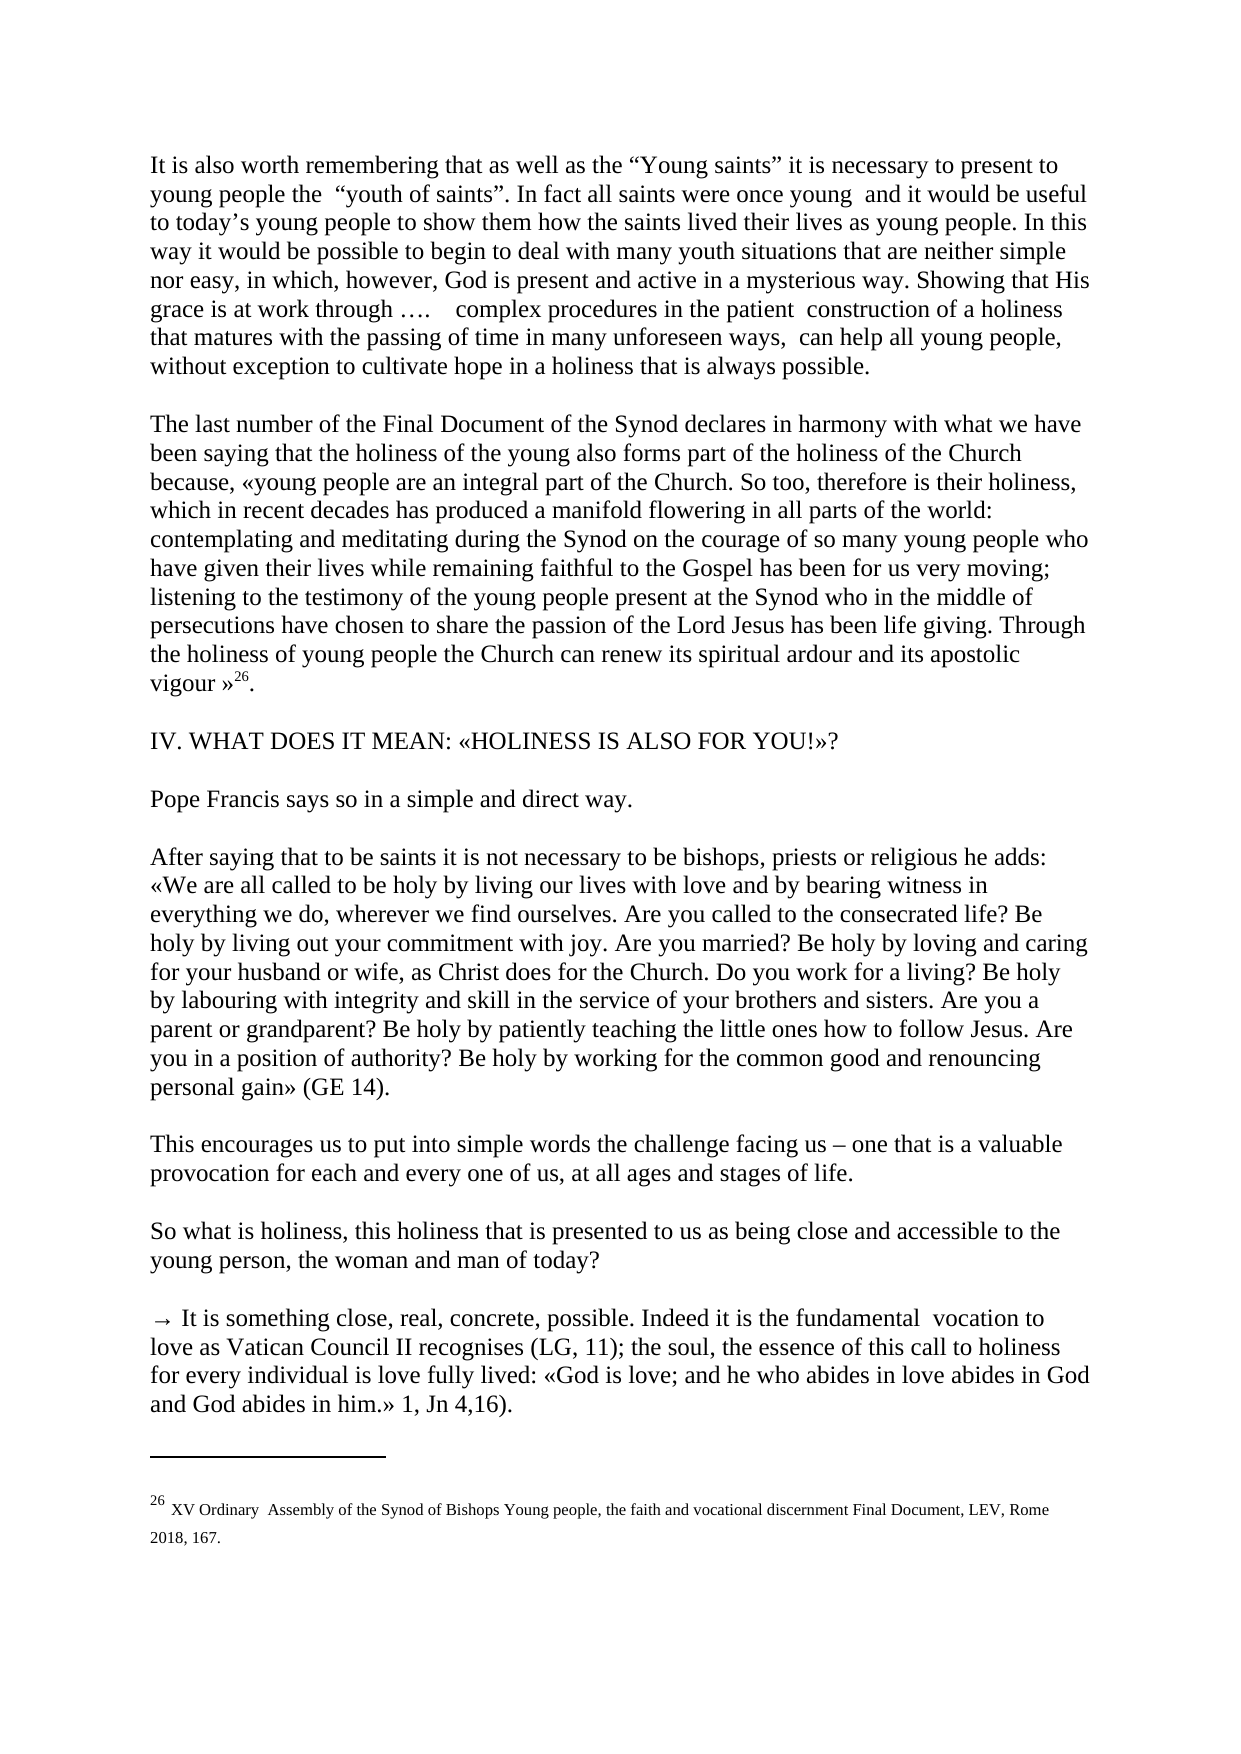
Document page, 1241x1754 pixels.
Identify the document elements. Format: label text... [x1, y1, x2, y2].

text It is also worth remembering that as well as the “Young saints” it is necessary to present to young people the “youth of saints”. In fact all saints were once young and it would be useful to today’s young people to show them how the saints lived their lives as young people. In this way it would be possible to begin to deal with many youth situations that are neither simple nor easy, in which, however, God is present and active in a mysterious way. Showing that His grace is at work through …. complex procedures in the patient construction of a holiness that matures with the passing of time in many unforeseen ways, can help all young people, without exception to cultivate hope in a holiness that is always possible. [150, 150, 1090, 380]
text After saying that to be saints it is not necessary to be bishops, priests or religious he adds: «We are all called to be holy by living our lives with love and by bearing witness in everything we do, wherever we find ourselves. Are you called to the consecrated life? Be holy by living out your commitment with joy. Are you married? Be holy by loving and caring for your husband or wife, as Christ does for the Church. Do you work for a living? Be holy by labouring with integrity and skill in the service of your brothers and sisters. Are you a parent or grandparent? Be holy by patiently teaching the little ones how to follow Jesus. Are you in a position of authority? Be holy by working for the common good and renouncing personal gain» (GE 14). [150, 842, 1090, 1100]
text So what is holiness, this holiness that is presented to us as being close and accessible to the young person, the woman and man of today? [150, 1216, 1090, 1274]
text Pope Francis says so in a simple and direct way. [150, 784, 1090, 812]
text → It is something close, real, concrete, possible. Indeed it is the fundamental vocation to love as Vatican Council II recognises (LG, 11); the soul, the essence of this call to holiness for every individual is love fully lived: «God is love; and he who abides in love abides in God and God abides in him.» 1, Jn 4,16). [150, 1303, 1090, 1418]
text The last number of the Final Document of the Synod declares in harmony with what we have been saying that the holiness of the young also forms part of the holiness of the Church because, «young people are an integral part of the Church. So too, therefore is their holiness, which in recent decades has produced a manifold flowering in all parts of the world: contemplating and meditating during the Synod on the courage of so many young people who have given their lives while remaining faithful to the Gospel has been for us very moving; listening to the testimony of the young people present at the Synod who in the middle of persecutions have chosen to share the passion of the Lord Jesus has been life giving. Through the holiness of young people the Church can renew its spiritual ardour and its apostolic vigour ». [150, 409, 1090, 697]
text IV. WHAT DOES IT MEAN: «HOLINESS IS ALSO FOR YOU!»? [150, 726, 1090, 754]
text This encourages us to put into simple words the challenge facing us – one that is a valuable provocation for each and every one of us, at all ages and stages of life. [150, 1129, 1090, 1187]
